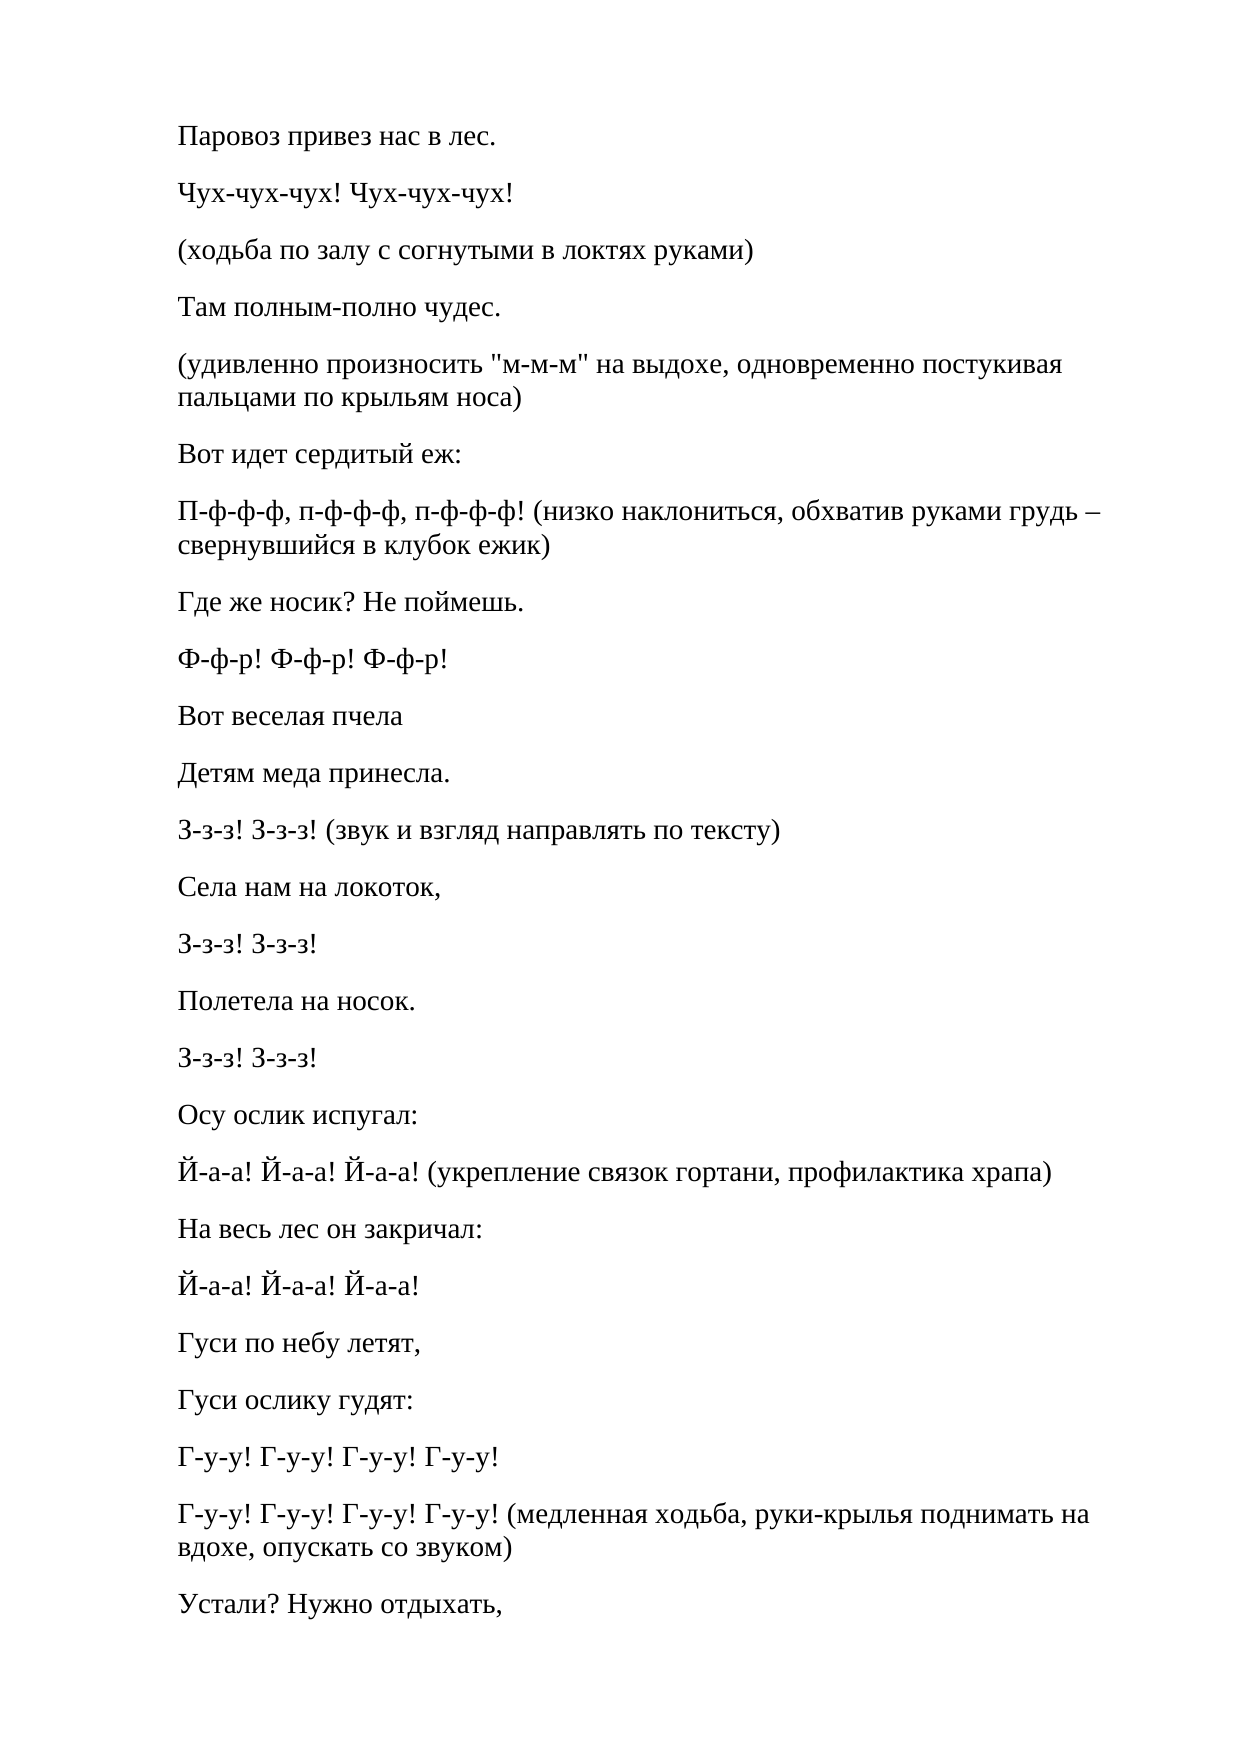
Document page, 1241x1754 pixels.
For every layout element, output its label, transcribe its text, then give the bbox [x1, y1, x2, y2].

text Села нам на локоток, [177, 869, 1152, 902]
text Вот веселая пчела [177, 698, 1152, 732]
text Й-а-а! Й-а-а! Й-а-а! [177, 1268, 1152, 1301]
text На весь лес он закричал: [177, 1211, 1152, 1244]
text Детям меда принесла. [177, 755, 1152, 788]
text Чух-чух-чух! Чух-чух-чух! [177, 175, 1152, 209]
text З-з-з! З-з-з! (звук и взгляд направлять по тексту) [177, 812, 1152, 846]
text Г-у-у! Г-у-у! Г-у-у! Г-у-у! [177, 1439, 1152, 1472]
text Осу ослик испугал: [177, 1097, 1152, 1130]
text Где же носик? Не поймешь. [177, 584, 1152, 618]
text Полетела на носок. [177, 983, 1152, 1016]
text Вот идет сердитый еж: [177, 437, 1152, 470]
text З-з-з! З-з-з! [177, 926, 1152, 959]
text Й-а-а! Й-а-а! Й-а-а! (укрепление связок гортани, профилактика храпа) [177, 1154, 1152, 1187]
text Там полным-полно чудес. [177, 289, 1152, 323]
text Гуси ослику гудят: [177, 1382, 1152, 1415]
text Паровоз привез нас в лес. [177, 118, 1152, 152]
text (ходьба по залу с согнутыми в локтях руками) [177, 232, 1152, 266]
text Ф-ф-р! Ф-ф-р! Ф-ф-р! [177, 641, 1152, 674]
text П-ф-ф-ф, п-ф-ф-ф, п-ф-ф-ф! (низко наклониться, обхватив руками грудь – свернувшийся в клубок ежик) [177, 493, 1152, 561]
text (удивленно произносить "м-м-м" на выдохе, одновременно постукивая пальцами по крыльям носа) [177, 346, 1152, 413]
text Устали? Нужно отдыхать, [177, 1586, 1152, 1620]
text Г-у-у! Г-у-у! Г-у-у! Г-у-у! (медленная ходьба, руки-крылья поднимать на вдохе, опускать со звуком) [177, 1496, 1152, 1563]
text З-з-з! З-з-з! [177, 1040, 1152, 1073]
text Гуси по небу летят, [177, 1325, 1152, 1358]
